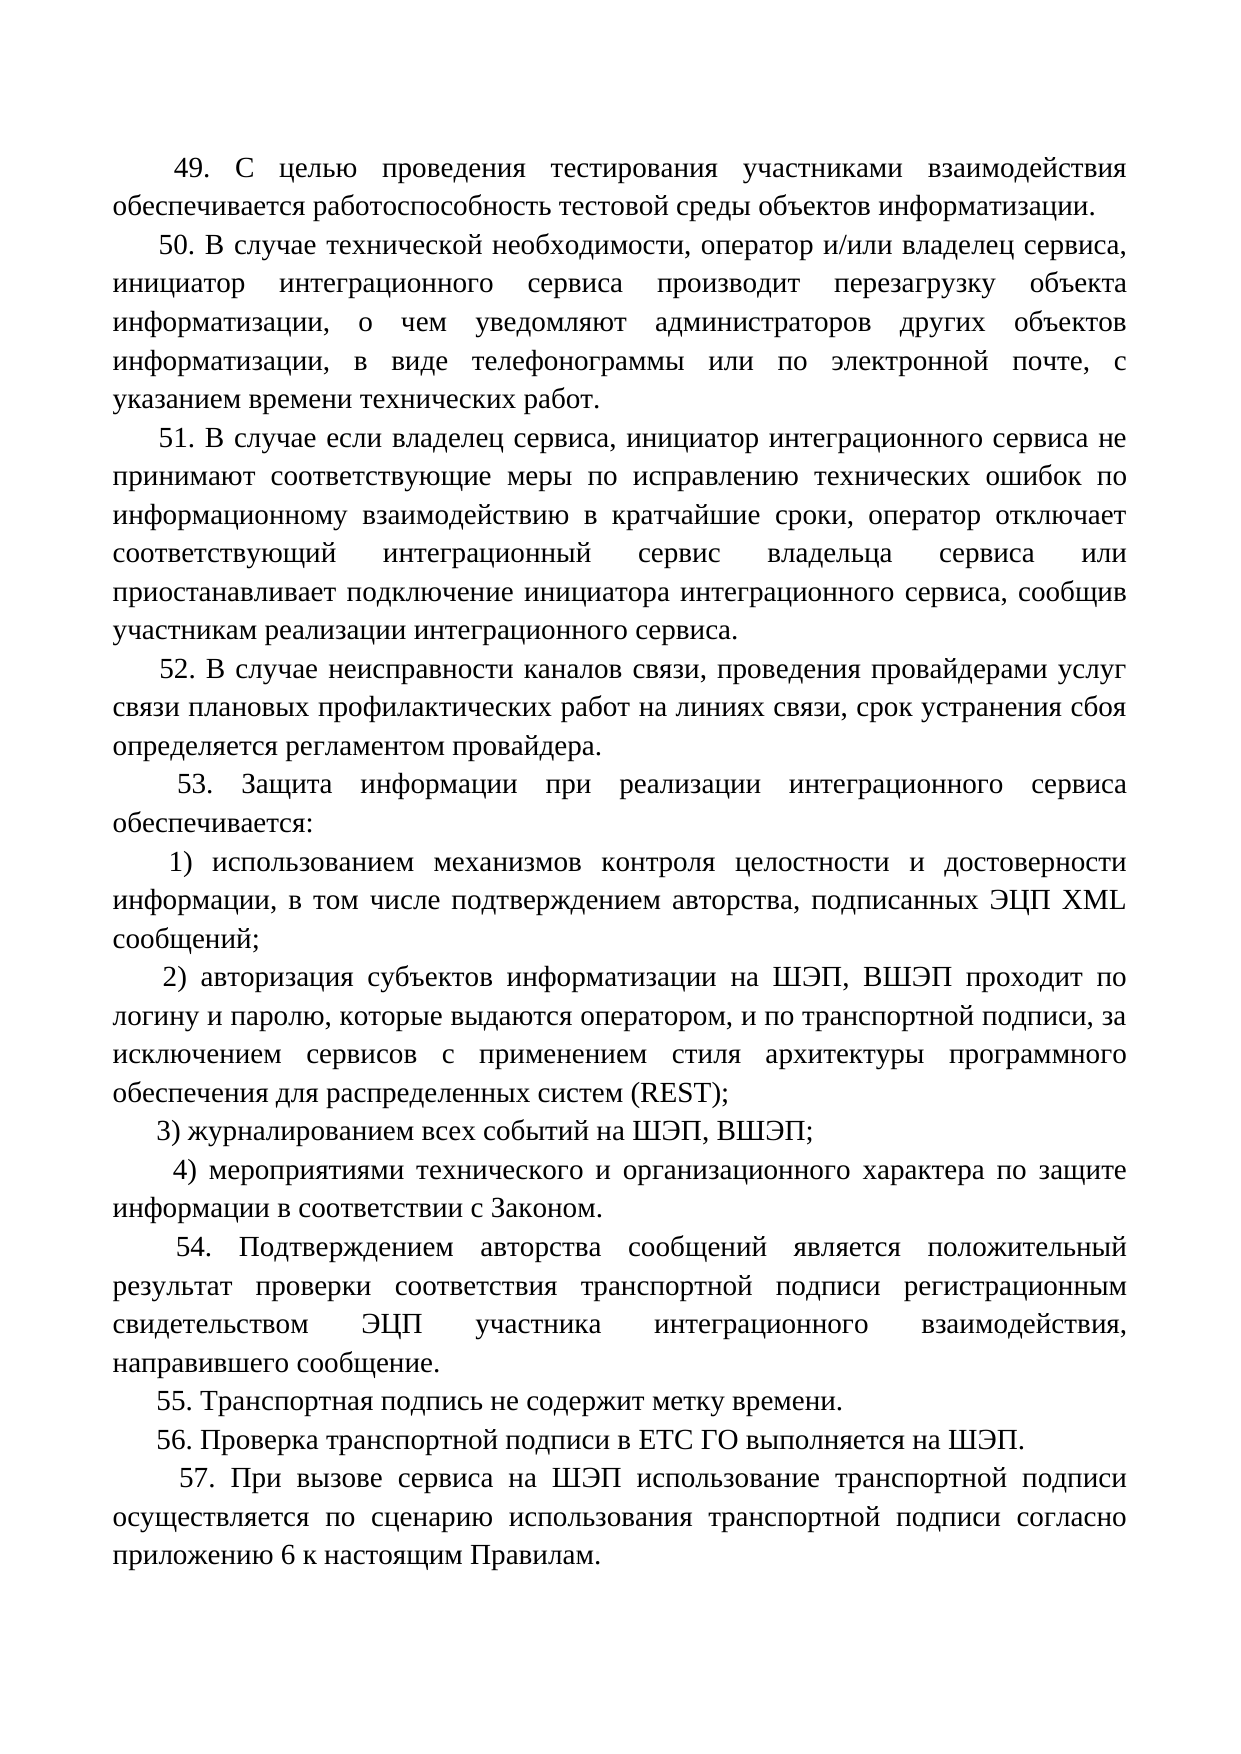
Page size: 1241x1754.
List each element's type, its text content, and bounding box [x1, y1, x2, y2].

text 56. Проверка транспортной подписи в ЕТС ГО выполняется на ШЭП. [112, 1422, 1128, 1455]
text 51. В случае если владелец сервиса, инициатор интеграционного сервиса не принимают соответствующие меры по исправлению технических ошибок по информационному взаимодействию в кратчайшие сроки, оператор отключает соответствующий интеграционный сервис владельца сервиса или приостанавливает подключение инициатора интеграционного сервиса, сообщив участникам реализации интеграционного сервиса. [112, 420, 1128, 646]
text 49. С целью проведения тестирования участниками взаимодействия обеспечивается работоспособность тестовой среды объектов информатизации. [112, 150, 1128, 222]
text 1) использованием механизмов контроля целостности и достоверности информации, в том числе подтверждением авторства, подписанных ЭЦП XML сообщений; [112, 844, 1128, 954]
text 53. Защита информации при реализации интеграционного сервиса обеспечивается: [112, 767, 1128, 839]
text 55. Транспортная подпись не содержит метку времени. [112, 1383, 1128, 1417]
text 3) журналированием всех событий на ШЭП, ВШЭП; [112, 1113, 1128, 1147]
text 50. В случае технической необходимости, оператор и/или владелец сервиса, инициатор интеграционного сервиса производит перезагрузку объекта информатизации, о чем уведомляют администраторов других объектов информатизации, в виде телефонограммы или по электронной почте, с указанием времени технических работ. [112, 227, 1128, 415]
text 4) мероприятиями технического и организационного характера по защите информации в соответствии с Законом. [112, 1152, 1128, 1224]
text 2) авторизация субъектов информатизации на ШЭП, ВШЭП проходит по логину и паролю, которые выдаются оператором, и по транспортной подписи, за исключением сервисов с применением стиля архитектуры программного обеспечения для распределенных систем (REST); [112, 959, 1128, 1108]
text 52. В случае неисправности каналов связи, проведения провайдерами услуг связи плановых профилактических работ на линиях связи, срок устранения сбоя определяется регламентом провайдера. [112, 651, 1128, 762]
text 54. Подтверждением авторства сообщений является положительный результат проверки соответствия транспортной подписи регистрационным свидетельством ЭЦП участника интеграционного взаимодействия, направившего сообщение. [112, 1229, 1128, 1378]
text 57. При вызове сервиса на ШЭП использование транспортной подписи осуществляется по сценарию использования транспортной подписи согласно приложению 6 к настоящим Правилам. [112, 1460, 1128, 1571]
